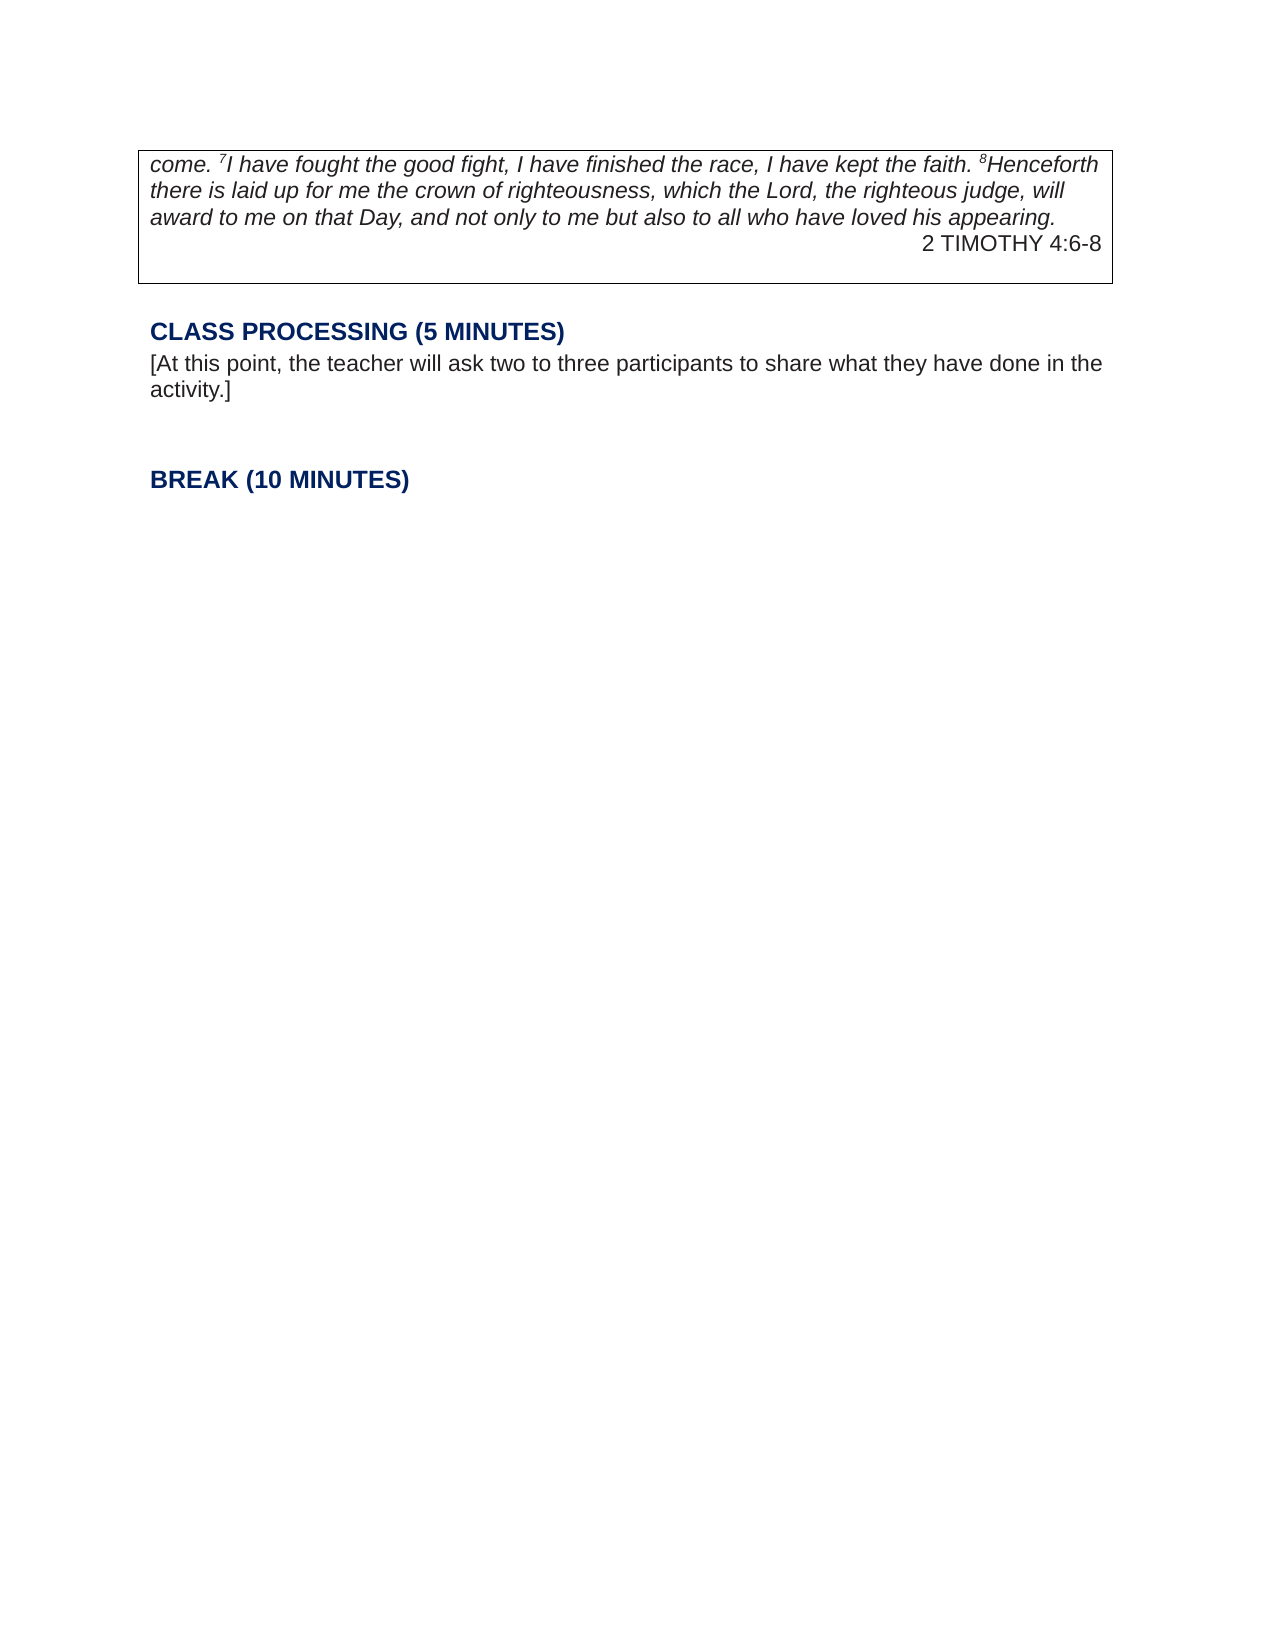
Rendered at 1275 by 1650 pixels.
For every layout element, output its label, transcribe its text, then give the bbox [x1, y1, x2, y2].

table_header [139, 151, 1112, 283]
subtitle CLASS PROCESSING (5 MINUTES) [150, 317, 1125, 346]
text BREAK (10 MINUTES) [150, 465, 1125, 494]
subtitle [At this point, the teacher will ask two to three participants to share what they have done in the activity.] [150, 350, 1125, 402]
